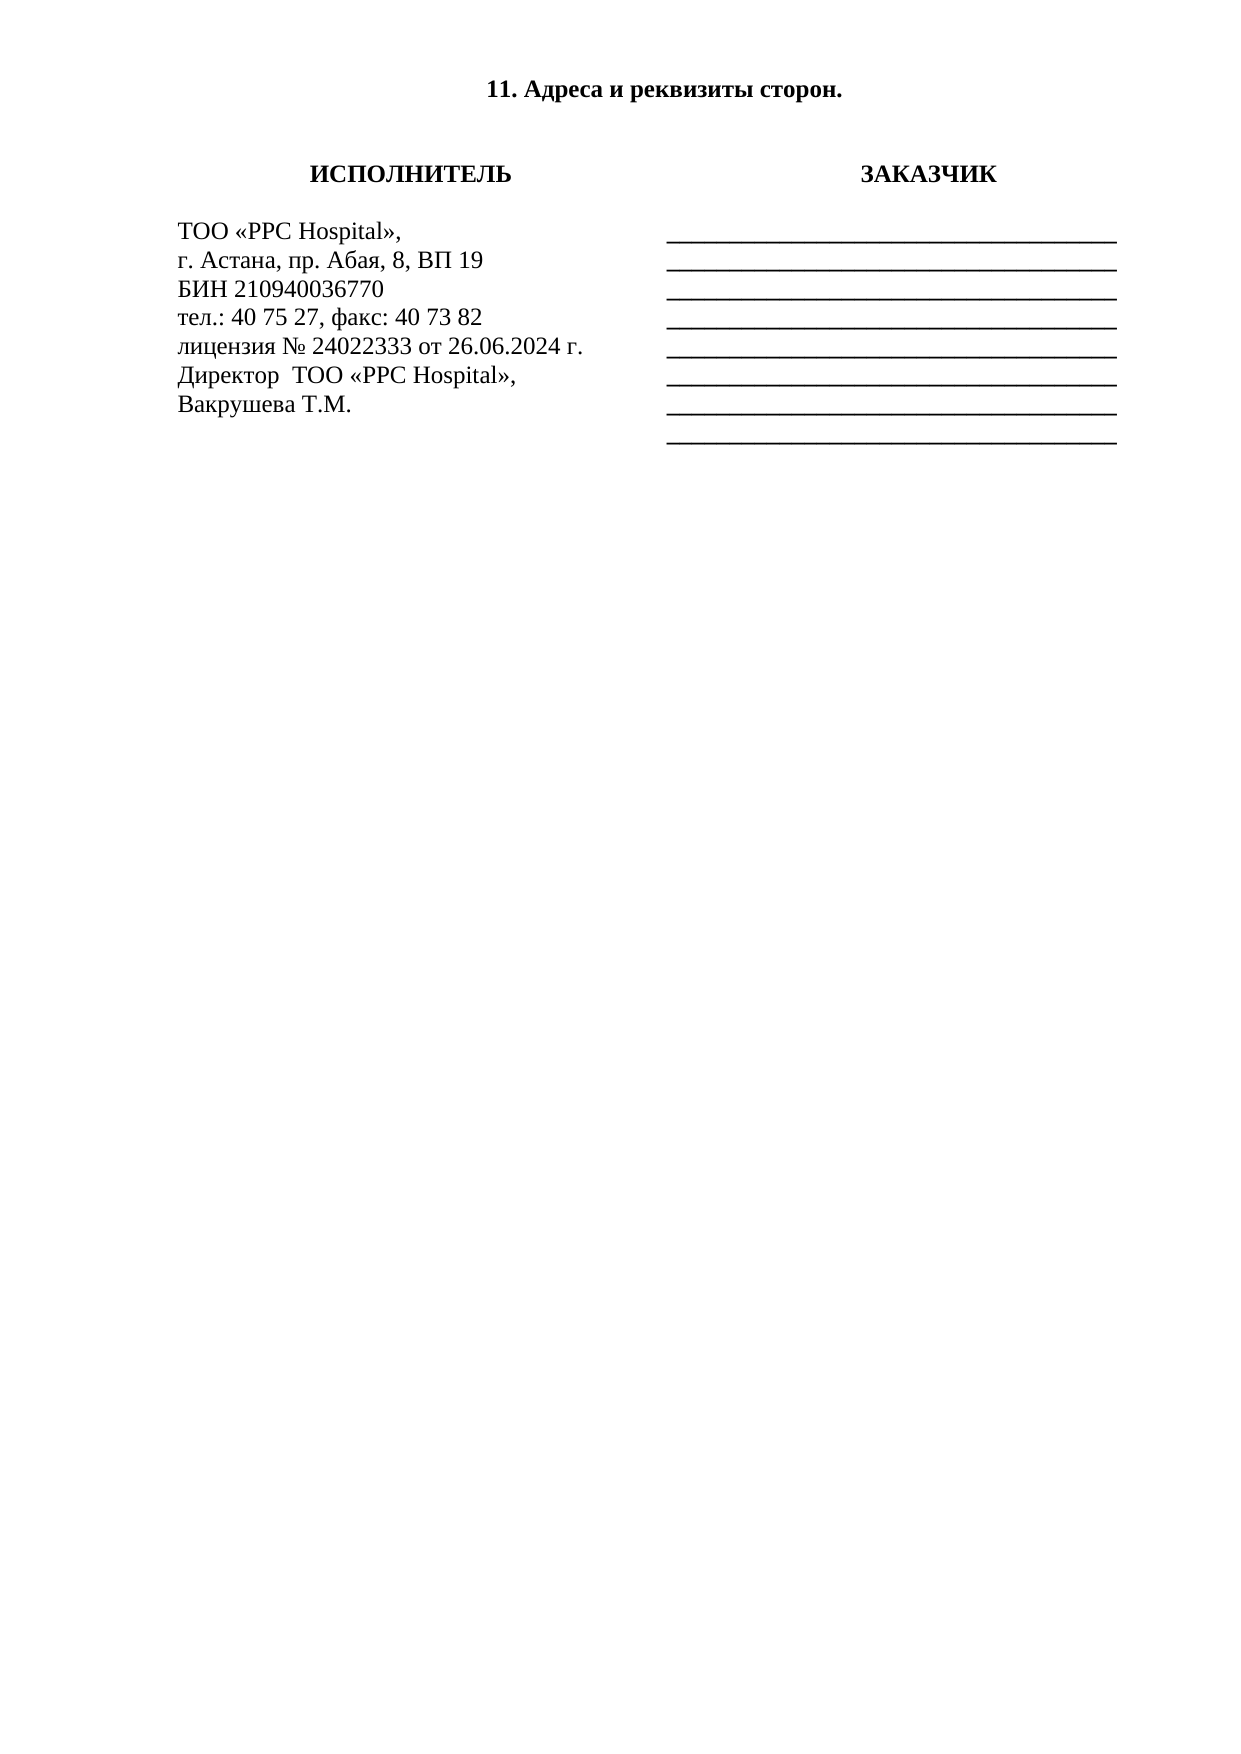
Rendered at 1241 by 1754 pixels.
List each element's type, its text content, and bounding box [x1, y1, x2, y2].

table_header ЗАКАЗЧИК ____________________________________ ____________________________________ ____________________________________ ____________________________________ ____________________________________ ____________________________________ ____________________________________ ____________________________________ [655, 159, 1163, 447]
text 11. Адреса и реквизиты сторон. [177, 74, 1152, 103]
table_header ИСПОЛНИТЕЛЬ ТОО «PPC Hospital», г. Астана, пр. Абая, 8, ВП 19 БИН 210940036770 тел.: 40 75 27, факс: 40 73 82 лицензия № 24022333 от 26.06.2024 г. Директор ТОО «PPC Hospital», Вакрушева Т.М. [166, 159, 655, 447]
